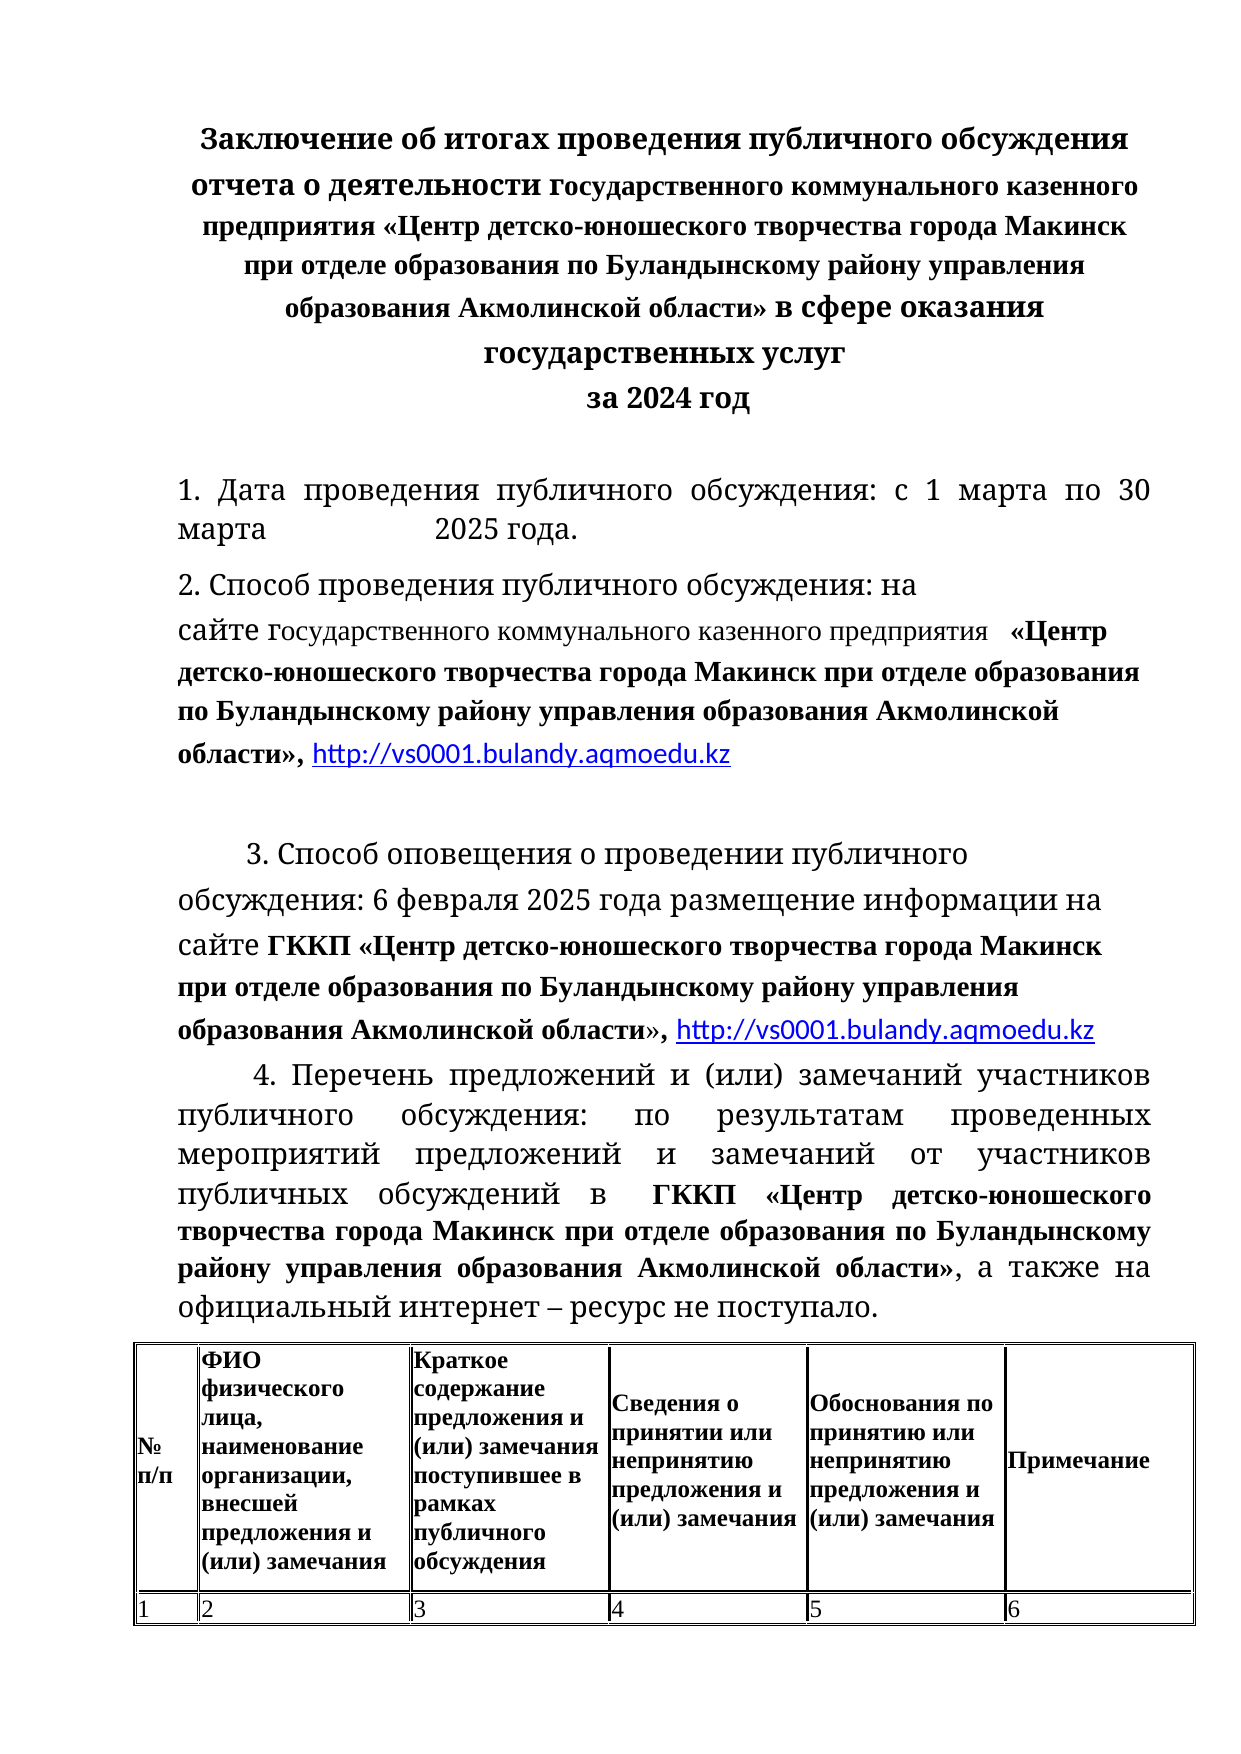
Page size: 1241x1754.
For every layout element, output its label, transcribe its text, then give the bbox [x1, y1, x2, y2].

text 4. Перечень предложений и (или) замечаний участников публичного обсуждения: по результатам проведенных мероприятий предложений и замечаний от участников публичных обсуждений в ГККП «Центр детско-юношеского творчества города Макинск при отделе образования по Буландынскому району управления образования Акмолинской области», а также на официальный интернет – ресурс не поступало. [177, 1054, 1152, 1326]
text за 2024 год [177, 378, 1152, 417]
text 3. Способ оповещения о проведении публичного обсуждения: 6 февраля 2025 года размещение информации на сайте ГККП «Центр детско-юношеского творчества города Макинск при отделе образования по Буландынскому району управления образования Акмолинской области», http://vs0001.bulandy.aqmoedu.kz [177, 833, 1152, 1048]
table_header № п/п [137, 1345, 199, 1590]
table_cell 4 [609, 1594, 807, 1622]
table_header Краткое содержание предложения и (или) замечания поступившее в рамках публичного обсуждения [411, 1343, 609, 1590]
text 1. Дата проведения публичного обсуждения: с 1 марта по 30 марта 2025 года. [177, 469, 1152, 548]
text 2. Способ проведения публичного обсуждения: на сайте государственного коммунального казенного предприятия «Центр детско-юношеского творчества города Макинск при отделе образования по Буландынскому району управления образования Акмолинской области», http://vs0001.bulandy.aqmoedu.kz [177, 564, 1152, 772]
table_cell 5 [807, 1594, 1005, 1622]
table_cell 2 [199, 1590, 411, 1622]
text Заключение об итогах проведения публичного обсуждения отчета о деятельности государственного коммунального казенного предприятия «Центр детско-юношеского творчества города Макинск при отделе образования по Буландынскому району управления образования Акмолинской области» в сфере оказания государственных услуг [177, 118, 1152, 372]
table_header ФИО физического лица, наименование организации, внесшей предложения и (или) замечания [199, 1343, 411, 1590]
table_cell 6 [1005, 1590, 1193, 1622]
table_header Обоснования по принятию или непринятию предложения и (или) замечания [807, 1343, 1005, 1590]
table_header Сведения о принятии или непринятию предложения и (или) замечания [609, 1343, 807, 1590]
table_cell 3 [411, 1594, 609, 1622]
table_cell 1 [137, 1590, 199, 1622]
table_header Примечание [1005, 1345, 1193, 1590]
